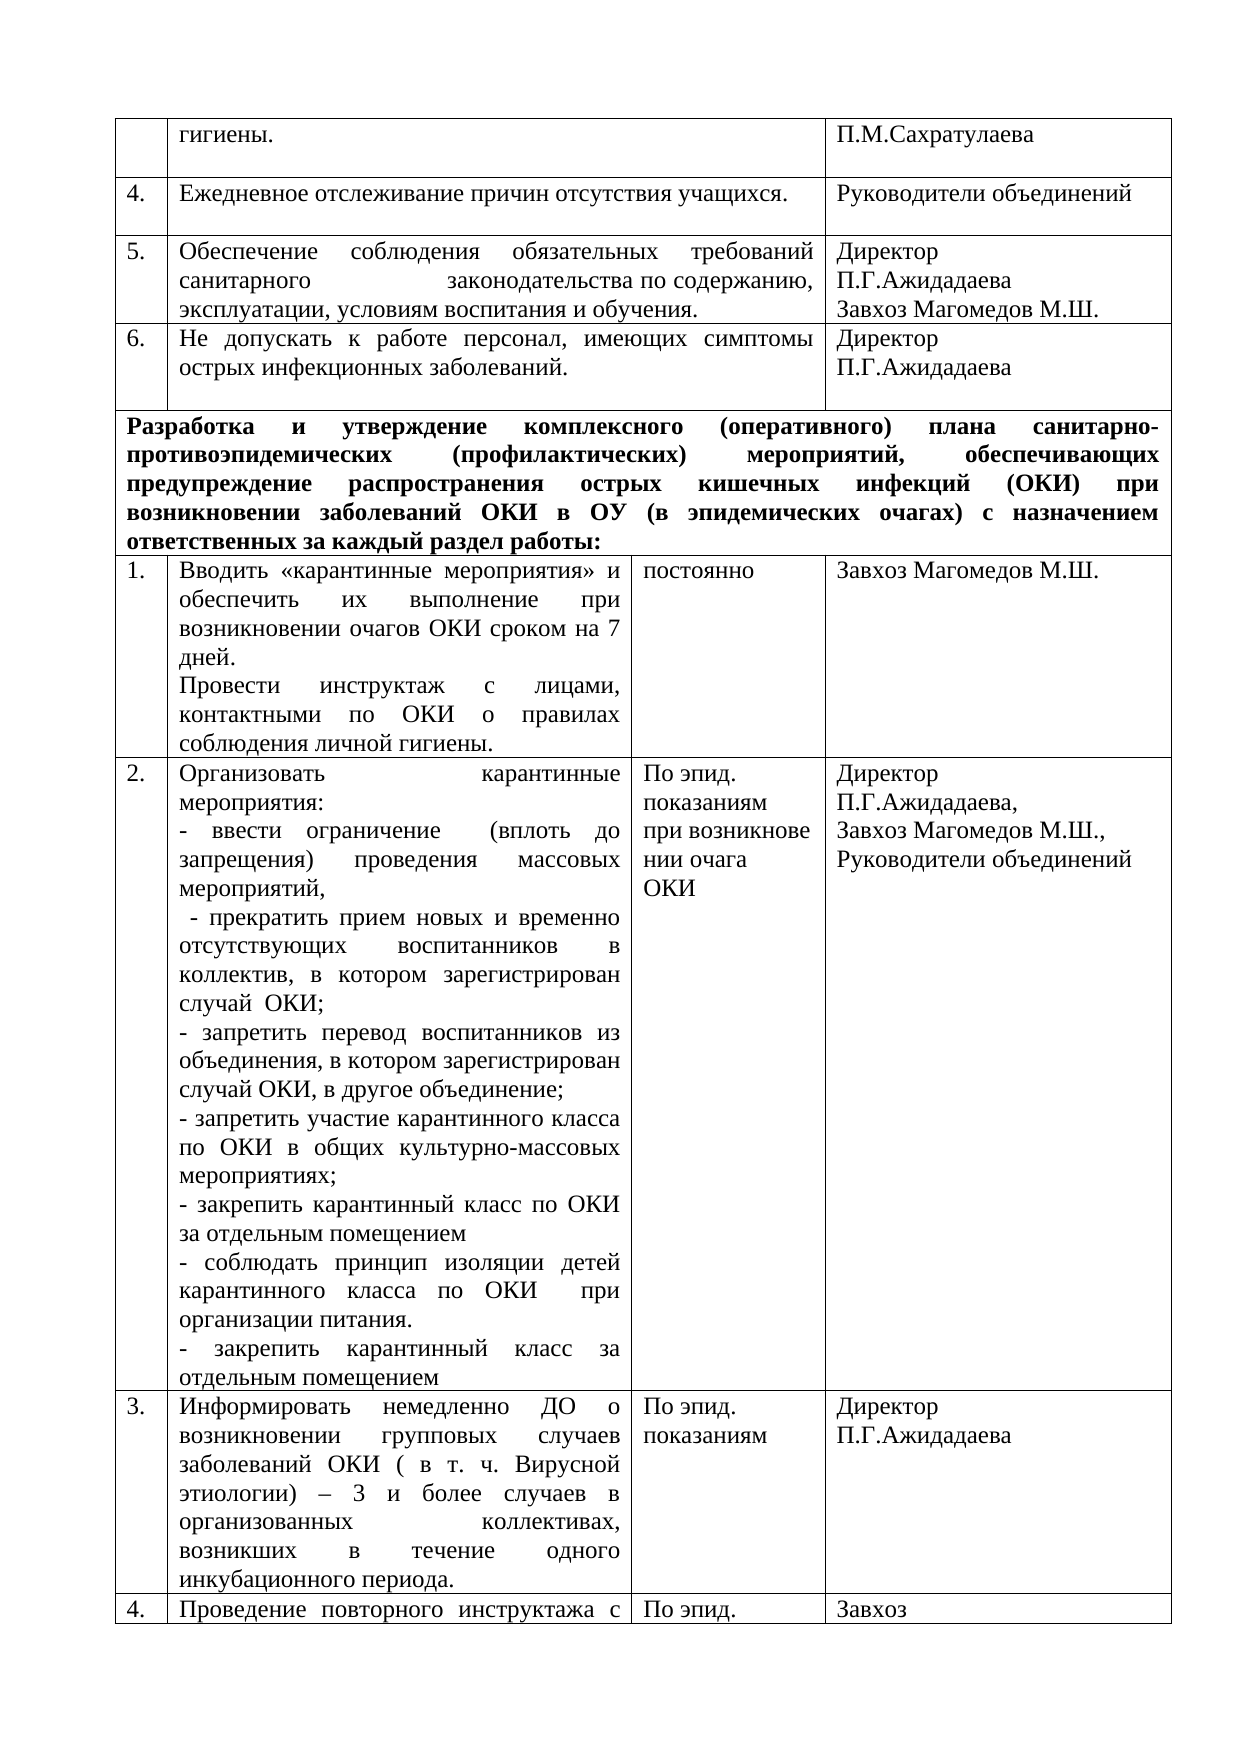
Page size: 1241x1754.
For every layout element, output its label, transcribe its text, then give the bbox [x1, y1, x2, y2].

table_cell [116, 1391, 167, 1593]
table_cell [116, 324, 167, 410]
table_cell [116, 556, 167, 757]
table_cell Вводить «карантинные мероприятия» и обеспечить их выполнение при возникновении очагов ОКИ сроком на 7 дней. Провести инструктаж с лицами, контактными по ОКИ о правилах соблюдения личной гигиены. [168, 556, 631, 757]
table_cell По эпид. показаниям [632, 1594, 825, 1622]
table_cell По эпид. показаниям [632, 1391, 825, 1593]
table_cell Не допускать к работе персонал, имеющих симптомы острых инфекционных заболеваний. [168, 324, 825, 410]
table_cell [826, 1594, 1171, 1622]
table_cell Обеспечение соблюдения обязательных требований санитарного законодательства по содержанию, эксплуатации, условиям воспитания и обучения. [168, 236, 825, 322]
table_cell Организовать карантинные мероприятия: - ввести ограничение (вплоть до запрещения) проведения массовых мероприятий, - прекратить прием новых и временно отсутствующих воспитанников в коллектив, в котором зарегистрирован случай ОКИ; - запретить перевод воспитанников из объединения, в котором зарегистрирован случай ОКИ, в другое объединение; - запретить участие карантинного класса по ОКИ в общих культурно-массовых мероприятиях; - закрепить карантинный класс по ОКИ за отдельным помещением - соблюдать принцип изоляции детей карантинного класса по ОКИ при организации питания. - закрепить карантинный класс за отдельным помещением [168, 758, 631, 1390]
table_cell Ежедневное отслеживание причин отсутствия учащихся. [168, 178, 825, 235]
table_cell По эпид. показаниям при возникнове нии очага ОКИ [632, 758, 825, 1390]
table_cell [168, 119, 825, 177]
table_cell Директор П.Г.Ажидадаева [826, 1391, 1171, 1593]
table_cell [826, 119, 1171, 177]
table_cell Директор П.Г.Ажидадаева, Завхоз Магомедов М.Ш., Руководители объединений [826, 758, 1171, 1390]
table_cell Завхоз Магомедов М.Ш. [826, 556, 1171, 757]
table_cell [168, 1594, 631, 1622]
table_cell [116, 119, 167, 177]
table_cell [116, 236, 167, 322]
table_cell Директор П.Г.Ажидадаева [826, 324, 1171, 410]
table_cell Руководители объединений [826, 178, 1171, 235]
table_cell постоянно [632, 556, 825, 757]
table_cell [116, 178, 167, 235]
table_cell Разработка и утверждение комплексного (оперативного) плана санитарно-противоэпидемических (профилактических) мероприятий, обеспечивающих предупреждение распространения острых кишечных инфекций (ОКИ) при возникновении заболеваний ОКИ в ОУ (в эпидемических очагах) с назначением ответственных за каждый раздел работы: [116, 411, 1171, 554]
table_cell [116, 758, 167, 1390]
table_cell [116, 1594, 167, 1622]
table_cell Директор П.Г.Ажидадаева Завхоз Магомедов М.Ш. [826, 236, 1171, 322]
table_cell Информировать немедленно ДО о возникновении групповых случаев заболеваний ОКИ ( в т. ч. Вирусной этиологии) – 3 и более случаев в организованных коллективах, возникших в течение одного инкубационного периода. [168, 1391, 631, 1593]
